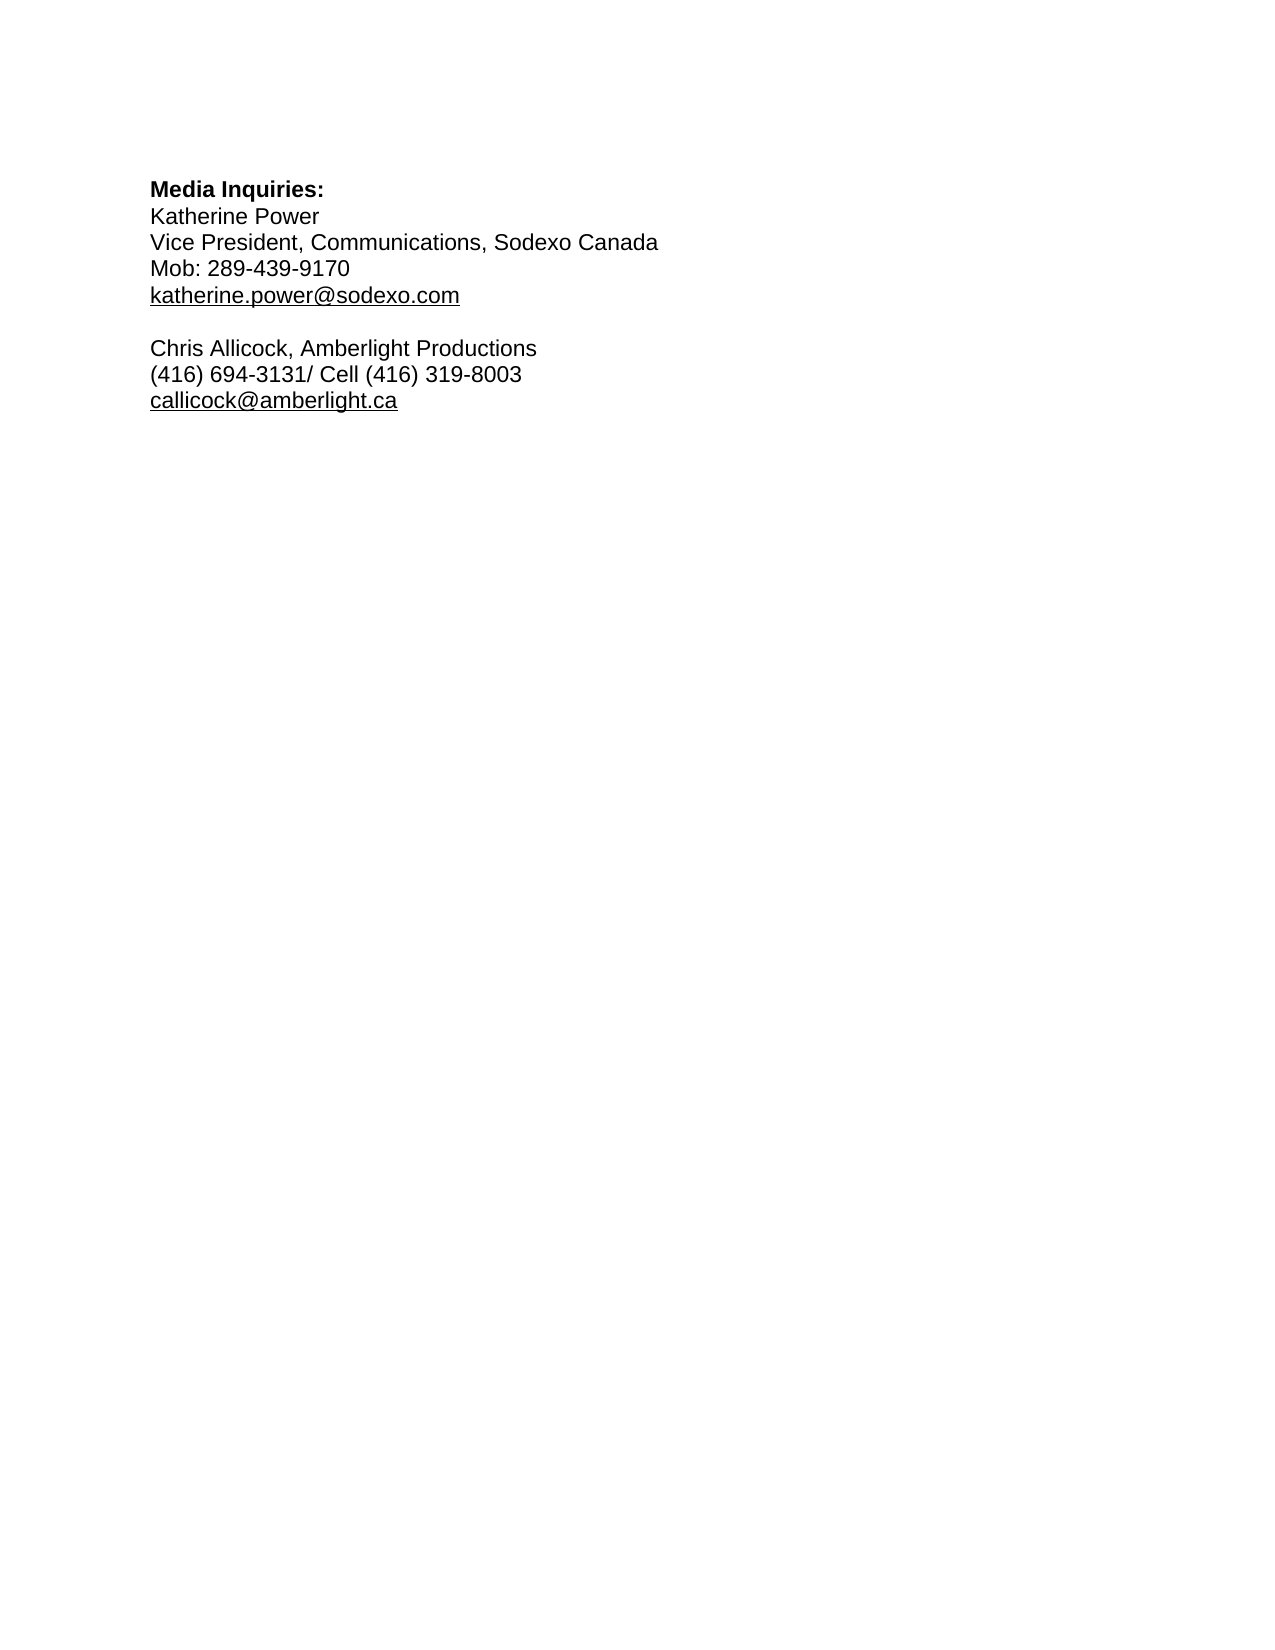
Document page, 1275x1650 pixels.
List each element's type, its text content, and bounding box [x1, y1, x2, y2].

text Media Inquiries: [150, 176, 1125, 203]
text Katherine Power [150, 203, 1125, 229]
text Mob: 289-439-9170 [150, 255, 1125, 282]
text Vice President, Communications, Sodexo Canada [150, 229, 1125, 255]
text (416) 694-3131/ Cell (416) 319-8003 [150, 361, 1125, 387]
text katherine.power@sodexo.com [150, 282, 1125, 308]
text callicock@amberlight.ca [150, 387, 1125, 413]
text Chris Allicock, Amberlight Productions [150, 334, 1125, 361]
